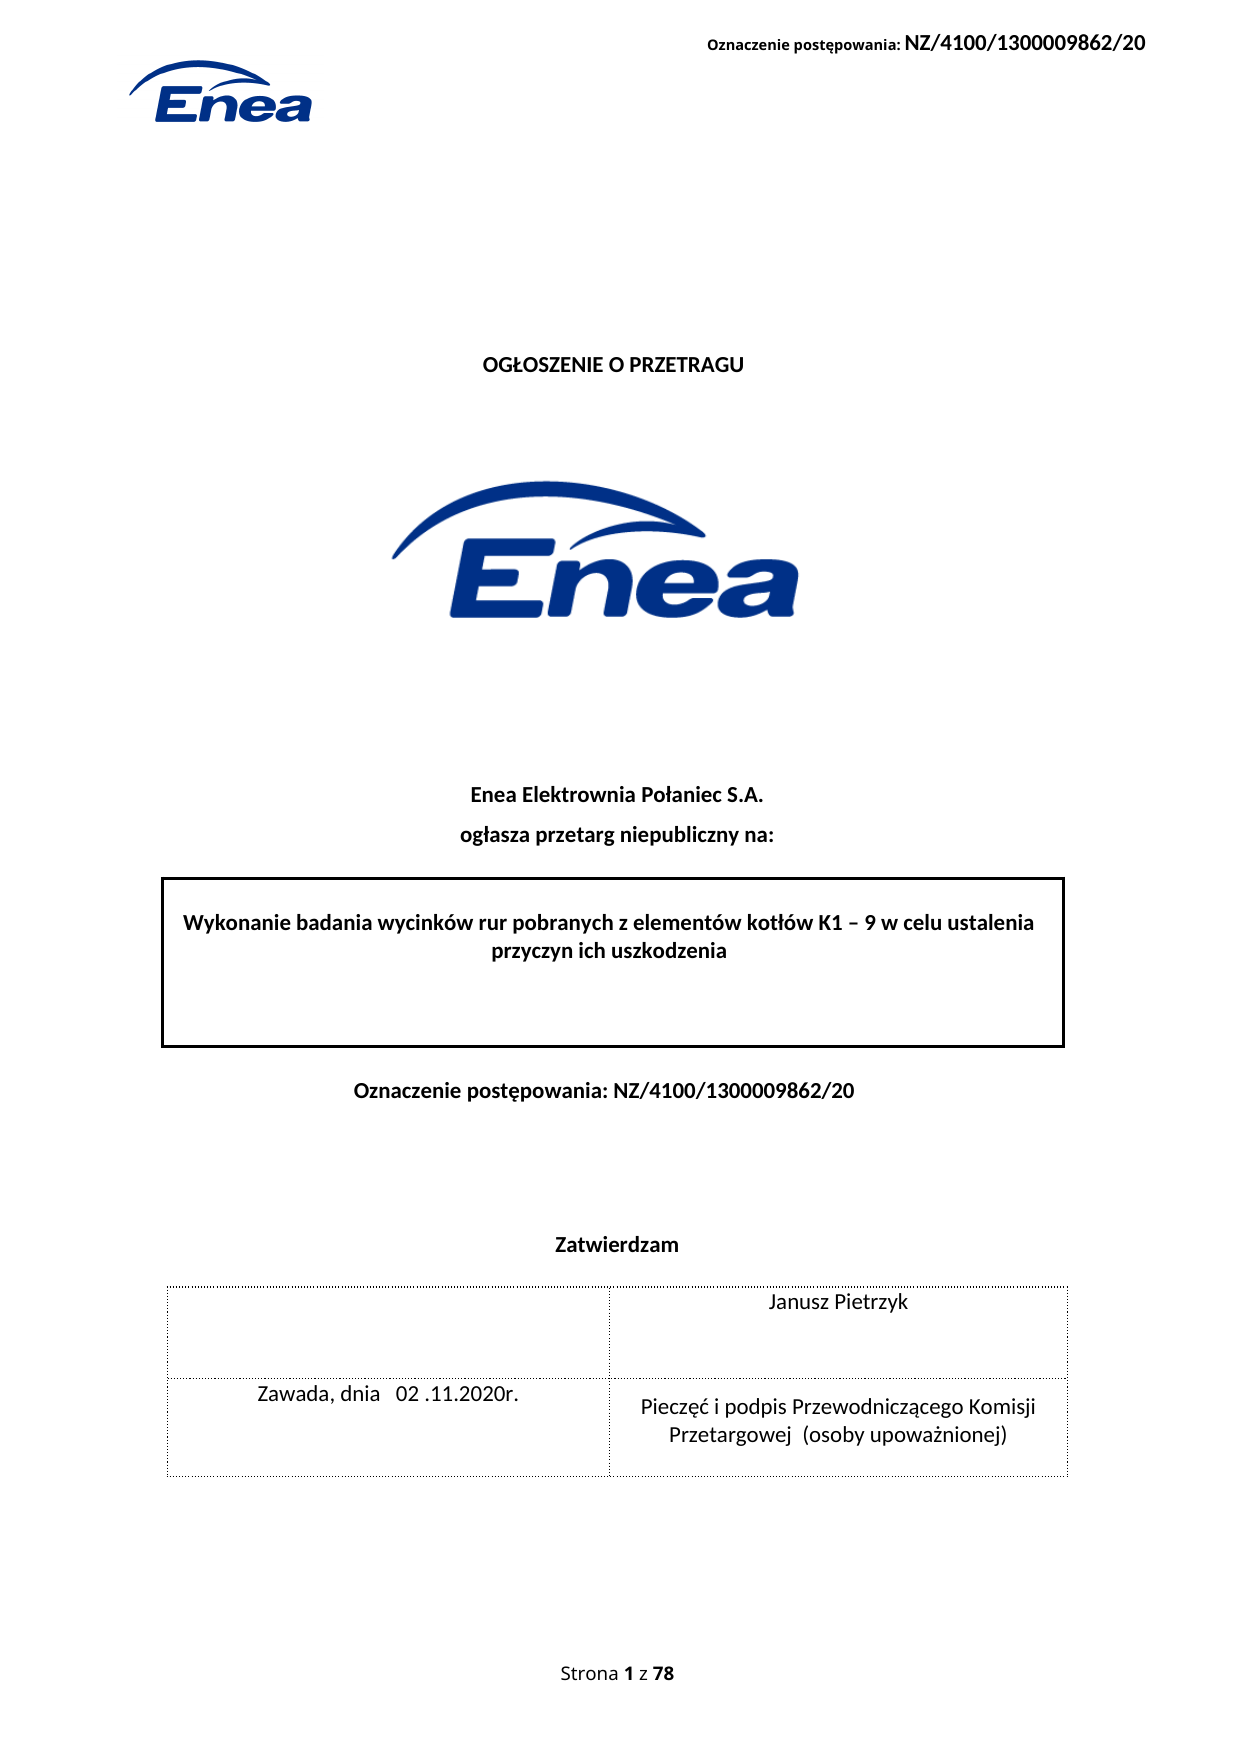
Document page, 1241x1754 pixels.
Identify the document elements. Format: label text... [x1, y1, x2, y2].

text ogłasza przetarg niepubliczny na: [89, 821, 1146, 848]
table_header Janusz Pietrzyk [610, 1286, 1067, 1378]
picture [365, 458, 826, 623]
table_header Wykonanie badania wycinków rur pobranych z elementów kotłów K1 – 9 w celu ustalenia przyczyn ich uszkodzenia [164, 880, 1062, 1045]
picture [117, 50, 324, 124]
text OGŁOSZENIE O PRZETRAGU [89, 350, 1138, 378]
text Oznaczenie postępowania: NZ/4100/1300009862/20 [70, 1076, 1138, 1104]
text Zatwierdzam [89, 1230, 1146, 1258]
text Enea Elektrownia Połaniec S.A. [89, 780, 1146, 808]
table_cell Zawada, dnia 02 .11.2020r. [167, 1378, 609, 1476]
table_cell Pieczęć i podpis Przewodniczącego Komisji Przetargowej (osoby upoważnionej) [610, 1378, 1067, 1476]
table_header [167, 1286, 609, 1378]
